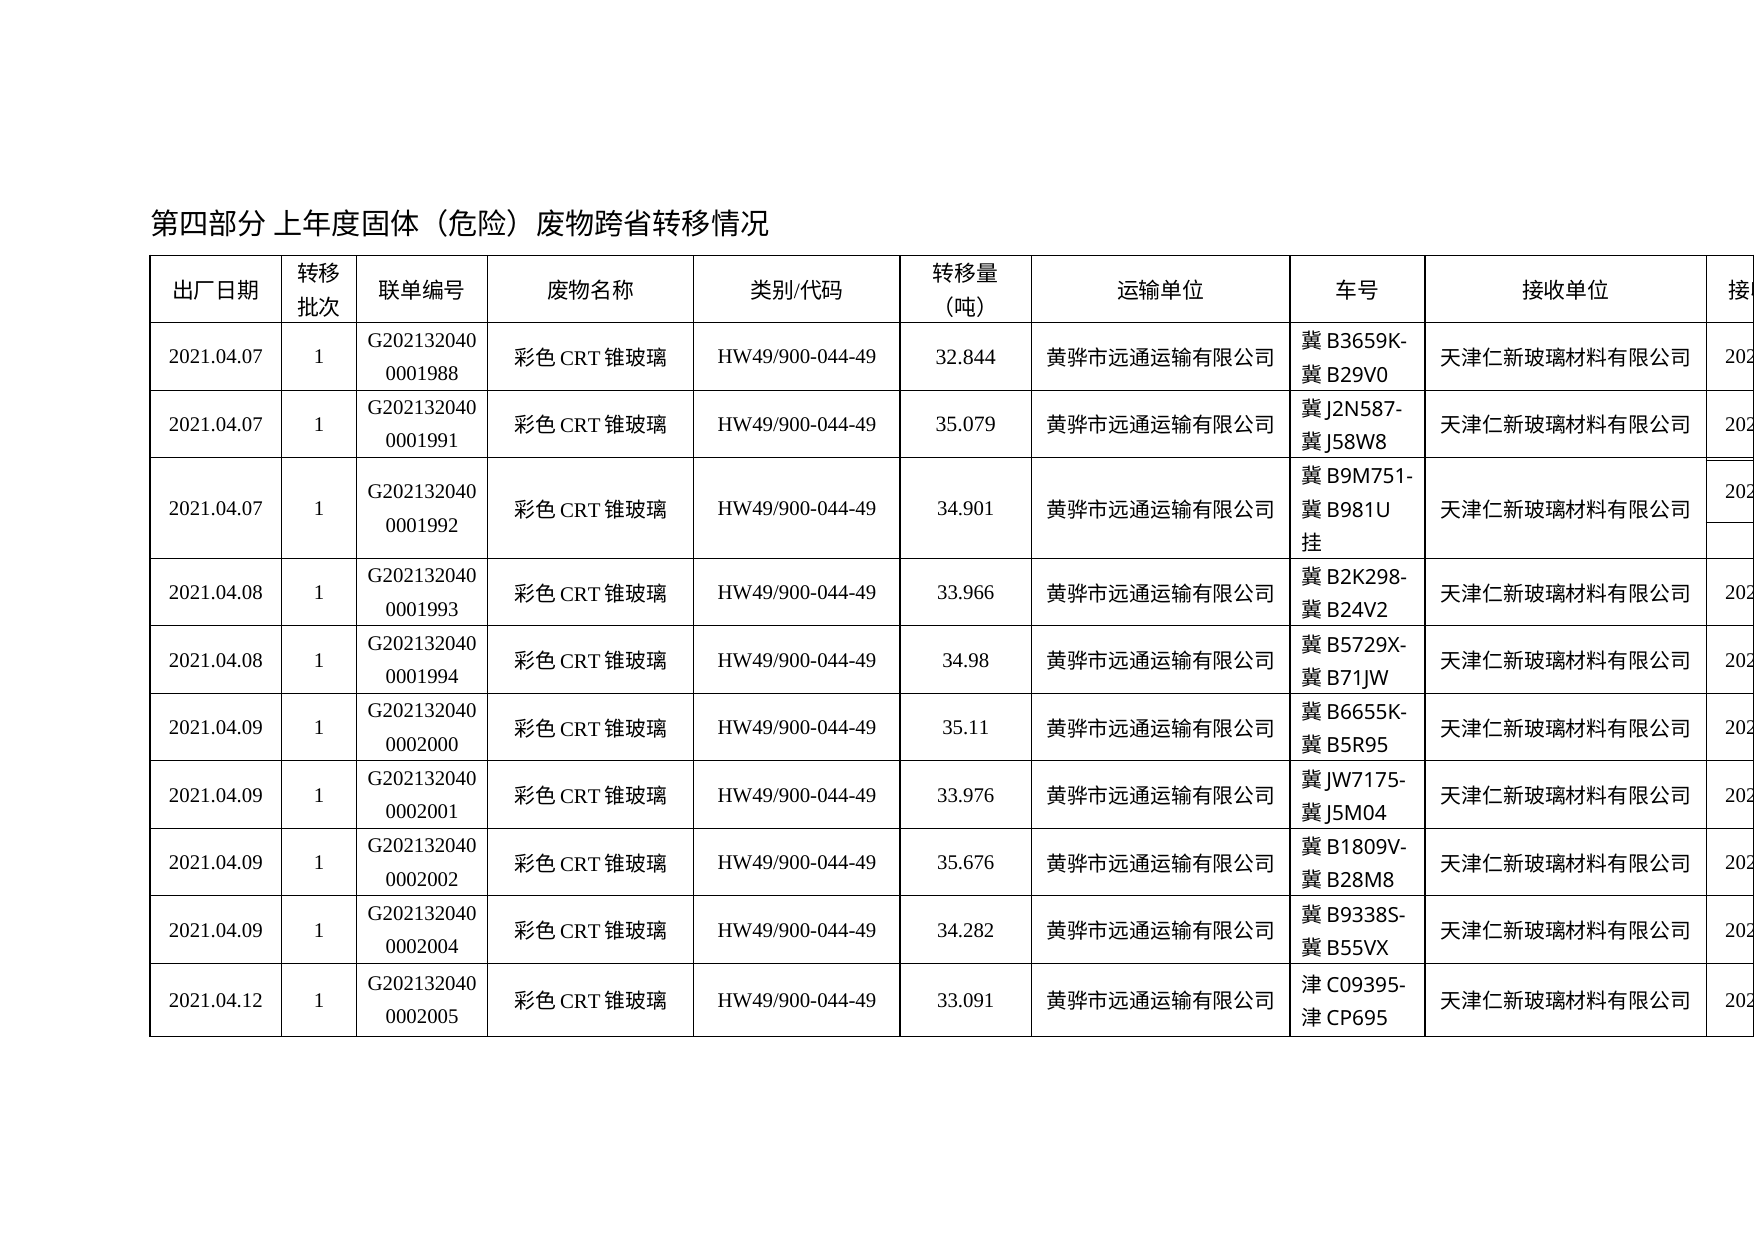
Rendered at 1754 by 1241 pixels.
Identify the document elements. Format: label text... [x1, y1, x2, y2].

table_cell HW49/900-044-49 [694, 761, 899, 828]
table_cell 2021.04.08 [151, 559, 281, 625]
table_cell HW49/900-044-49 [694, 964, 899, 1036]
table_cell 34.98 [901, 626, 1031, 693]
table_cell 彩色CRT锥玻璃 [488, 829, 693, 895]
table_cell 津C09395-津CP695 [1291, 964, 1424, 1036]
table_cell 冀B9M751-冀B981U挂 [1291, 458, 1424, 558]
table_cell 天津仁新玻璃材料有限公司 [1426, 694, 1706, 760]
table_cell 冀B6655K-冀B5R95 [1291, 694, 1424, 760]
table_cell 黄骅市远通运输有限公司 [1032, 964, 1289, 1036]
table_cell 天津仁新玻璃材料有限公司 [1426, 458, 1706, 558]
table_cell 彩色CRT锥玻璃 [488, 391, 693, 457]
table_cell G2021320400002004 [357, 896, 487, 963]
table_cell 彩色CRT锥玻璃 [488, 626, 693, 693]
table_cell 冀J2N587-冀J58W8 [1291, 391, 1424, 457]
table_cell 34.282 [901, 896, 1031, 963]
table_cell 2021.04.11 [1707, 829, 1753, 895]
table_cell 冀B2K298-冀B24V2 [1291, 559, 1424, 625]
table_cell HW49/900-044-49 [694, 391, 899, 457]
table_cell G2021320400001994 [357, 626, 487, 693]
table_header 联单编号 [357, 256, 487, 322]
table_cell 2021.04.09 [151, 896, 281, 963]
table_cell [1707, 461, 1753, 522]
table_cell 天津仁新玻璃材料有限公司 [1426, 761, 1706, 828]
table_cell HW49/900-044-49 [694, 323, 899, 389]
table_header 车号 [1291, 256, 1424, 322]
table_header 转移量（吨） [901, 256, 1031, 322]
table_header 接收单位 [1426, 256, 1706, 322]
table_cell HW49/900-044-49 [694, 458, 899, 558]
table_cell 天津仁新玻璃材料有限公司 [1426, 559, 1706, 625]
table_cell 冀B3659K-冀B29V0 [1291, 323, 1424, 389]
table_cell G2021320400001988 [357, 323, 487, 389]
table_cell 1 [282, 896, 356, 963]
table_cell 35.079 [901, 391, 1031, 457]
table_header 转移批次 [282, 256, 356, 322]
table_cell 黄骅市远通运输有限公司 [1032, 761, 1289, 828]
table_cell 冀B5729X-冀B71JW [1291, 626, 1424, 693]
table_cell 黄骅市远通运输有限公司 [1032, 391, 1289, 457]
table_cell 冀B1809V-冀B28M8 [1291, 829, 1424, 895]
table_cell G2021320400002000 [357, 694, 487, 760]
table_cell 天津仁新玻璃材料有限公司 [1426, 964, 1706, 1036]
table_header 出厂日期 [151, 256, 281, 322]
table_cell HW49/900-044-49 [694, 626, 899, 693]
table_cell G2021320400002005 [357, 964, 487, 1036]
table_cell 天津仁新玻璃材料有限公司 [1426, 626, 1706, 693]
table_cell 1 [282, 761, 356, 828]
table_cell 1 [282, 323, 356, 389]
table_cell G2021320400002002 [357, 829, 487, 895]
table_cell G2021320400001991 [357, 391, 487, 457]
table_cell G2021320400002001 [357, 761, 487, 828]
table_cell 黄骅市远通运输有限公司 [1032, 694, 1289, 760]
table_cell 1 [282, 458, 356, 558]
table_cell 1 [282, 626, 356, 693]
table_cell HW49/900-044-49 [694, 694, 899, 760]
table_cell 天津仁新玻璃材料有限公司 [1426, 391, 1706, 457]
table_cell [1707, 523, 1753, 558]
table_cell 2021.04.09 [151, 694, 281, 760]
table_cell 2021.04.07 [151, 323, 281, 389]
table_header 接收日期 [1707, 256, 1753, 322]
table_cell 32.844 [901, 323, 1031, 389]
table_cell 黄骅市远通运输有限公司 [1032, 829, 1289, 895]
table_cell 1 [282, 694, 356, 760]
table_cell 1 [282, 829, 356, 895]
table_cell 黄骅市远通运输有限公司 [1032, 458, 1289, 558]
table_cell 黄骅市远通运输有限公司 [1032, 896, 1289, 963]
table_cell 2021.04.11 [1707, 761, 1753, 828]
table_cell 黄骅市远通运输有限公司 [1032, 559, 1289, 625]
table_cell 33.976 [901, 761, 1031, 828]
table_header 类别/代码 [694, 256, 899, 322]
table_cell 冀B9338S-冀B55VX [1291, 896, 1424, 963]
table_cell 2021.04.09 [151, 761, 281, 828]
table_cell HW49/900-044-49 [694, 829, 899, 895]
table_cell 黄骅市远通运输有限公司 [1032, 626, 1289, 693]
table_cell 2021.04.08 [151, 626, 281, 693]
list 上年度固体（危险）废物跨省转移情况 [150, 188, 1604, 254]
table_cell 彩色CRT锥玻璃 [488, 559, 693, 625]
table_cell 彩色CRT锥玻璃 [488, 761, 693, 828]
table_cell 35.676 [901, 829, 1031, 895]
table_cell 2021.04.09 [151, 829, 281, 895]
table_cell 天津仁新玻璃材料有限公司 [1426, 323, 1706, 389]
table_cell 彩色CRT锥玻璃 [488, 323, 693, 389]
table_cell 1 [282, 391, 356, 457]
table_cell 2021.04.10 [1707, 626, 1753, 693]
table_cell 34.901 [901, 458, 1031, 558]
table_cell 彩色CRT锥玻璃 [488, 458, 693, 558]
table_cell 2021.04.09 [1707, 323, 1753, 389]
table_cell 2021.04.09 [1707, 391, 1753, 457]
table_cell 2021.04.11 [1707, 694, 1753, 760]
table_cell HW49/900-044-49 [694, 559, 899, 625]
table_cell 冀JW7175-冀J5M04 [1291, 761, 1424, 828]
table_header 运输单位 [1032, 256, 1289, 322]
table_cell 35.11 [901, 694, 1031, 760]
table_cell G2021320400001992 [357, 458, 487, 558]
table_cell 2021.04.12 [151, 964, 281, 1036]
table_cell 彩色CRT锥玻璃 [488, 694, 693, 760]
table_cell 1 [282, 559, 356, 625]
table_cell 彩色CRT锥玻璃 [488, 964, 693, 1036]
table_cell HW49/900-044-49 [694, 896, 899, 963]
table_cell 天津仁新玻璃材料有限公司 [1426, 829, 1706, 895]
table_cell 2021.04.09 [1707, 559, 1753, 625]
table_cell 1 [282, 964, 356, 1036]
table_cell 2021.04.11 [1707, 896, 1753, 963]
table_cell 彩色CRT锥玻璃 [488, 896, 693, 963]
table_cell 天津仁新玻璃材料有限公司 [1426, 896, 1706, 963]
table_cell 2021.04.14 [1707, 964, 1753, 1036]
table_cell 33.091 [901, 964, 1031, 1036]
table_cell 33.966 [901, 559, 1031, 625]
table_cell G2021320400001993 [357, 559, 487, 625]
table_cell 2021.04.07 [151, 458, 281, 558]
table_header 废物名称 [488, 256, 693, 322]
table_cell 2021.04.07 [151, 391, 281, 457]
table_cell 黄骅市远通运输有限公司 [1032, 323, 1289, 389]
